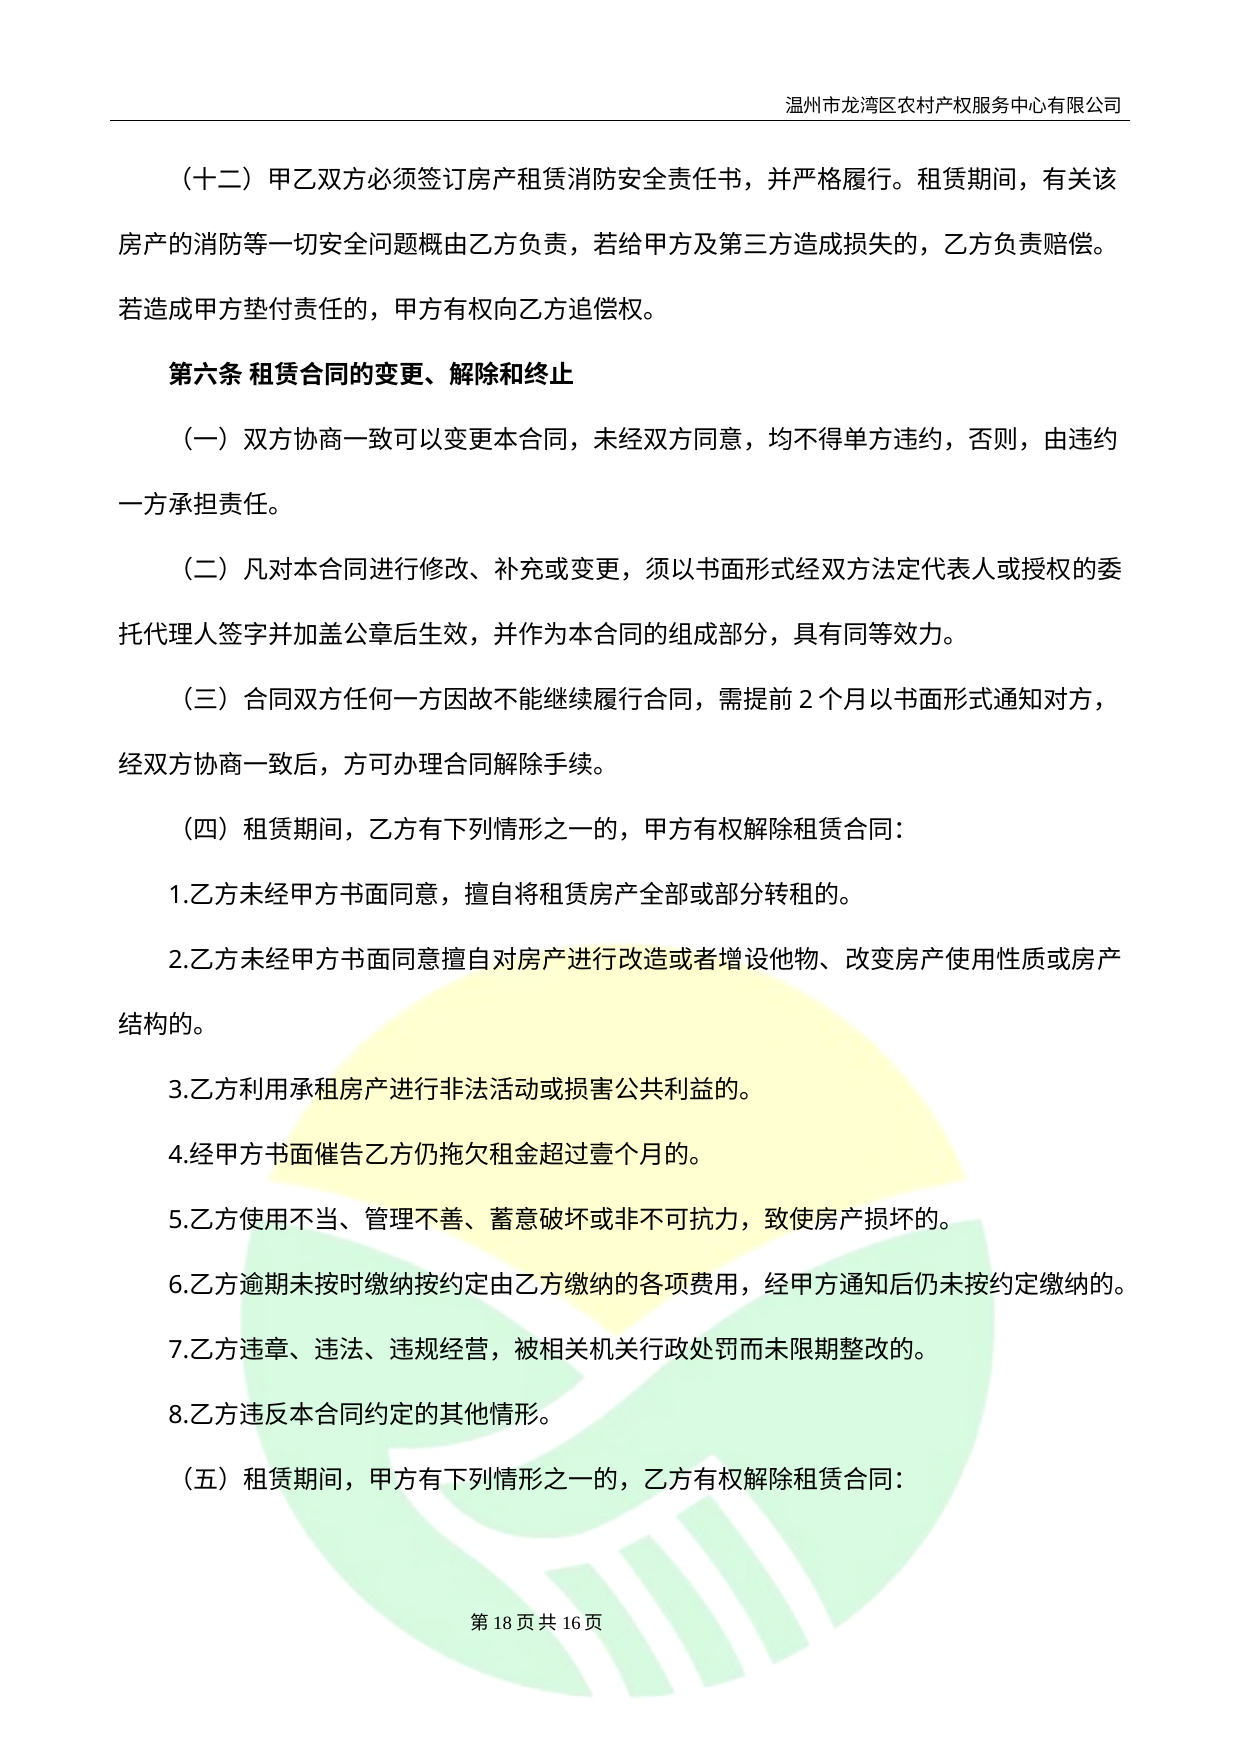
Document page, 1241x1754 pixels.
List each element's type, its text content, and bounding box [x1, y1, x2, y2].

text 5.乙方使用不当、管理不善、蓄意破坏或非不可抗力，致使房产损坏的。 [118, 1185, 1122, 1250]
text 3.乙方利用承租房产进行非法活动或损害公共利益的。 [118, 1055, 1122, 1120]
picture [192, 1510, 1058, 1754]
text （二）凡对本合同进行修改、补充或变更，须以书面形式经双方法定代表人或授权的委托代理人签字并加盖公章后生效，并作为本合同的组成部分，具有同等效力。 [118, 535, 1122, 665]
text 7.乙方违章、违法、违规经营，被相关机关行政处罚而未限期整改的。 [118, 1315, 1122, 1380]
text 1.乙方未经甲方书面同意，擅自将租赁房产全部或部分转租的。 [118, 860, 1122, 925]
text 4.经甲方书面催告乙方仍拖欠租金超过壹个月的。 [118, 1120, 1122, 1185]
text 6.乙方逾期未按时缴纳按约定由乙方缴纳的各项费用，经甲方通知后仍未按约定缴纳的。 [118, 1250, 1122, 1315]
text 2.乙方未经甲方书面同意擅自对房产进行改造或者增设他物、改变房产使用性质或房产结构的。 [118, 925, 1122, 1055]
text （四）租赁期间，乙方有下列情形之一的，甲方有权解除租赁合同： [118, 795, 1122, 860]
text （十二）甲乙双方必须签订房产租赁消防安全责任书，并严格履行。租赁期间，有关该房产的消防等一切安全问题概由乙方负责，若给甲方及第三方造成损失的，乙方负责赔偿。若造成甲方垫付责任的，甲方有权向乙方追偿权。 [118, 145, 1122, 340]
text （五）租赁期间，甲方有下列情形之一的，乙方有权解除租赁合同： [118, 1445, 1122, 1510]
text 8.乙方违反本合同约定的其他情形。 [118, 1380, 1122, 1445]
text （一）双方协商一致可以变更本合同，未经双方同意，均不得单方违约，否则，由违约一方承担责任。 [118, 405, 1122, 535]
text 第六条 租赁合同的变更、解除和终止 [118, 340, 1122, 405]
text （三）合同双方任何一方因故不能继续履行合同，需提前 2个月以书面形式通知对方，经双方协商一致后，方可办理合同解除手续。 [118, 665, 1122, 795]
